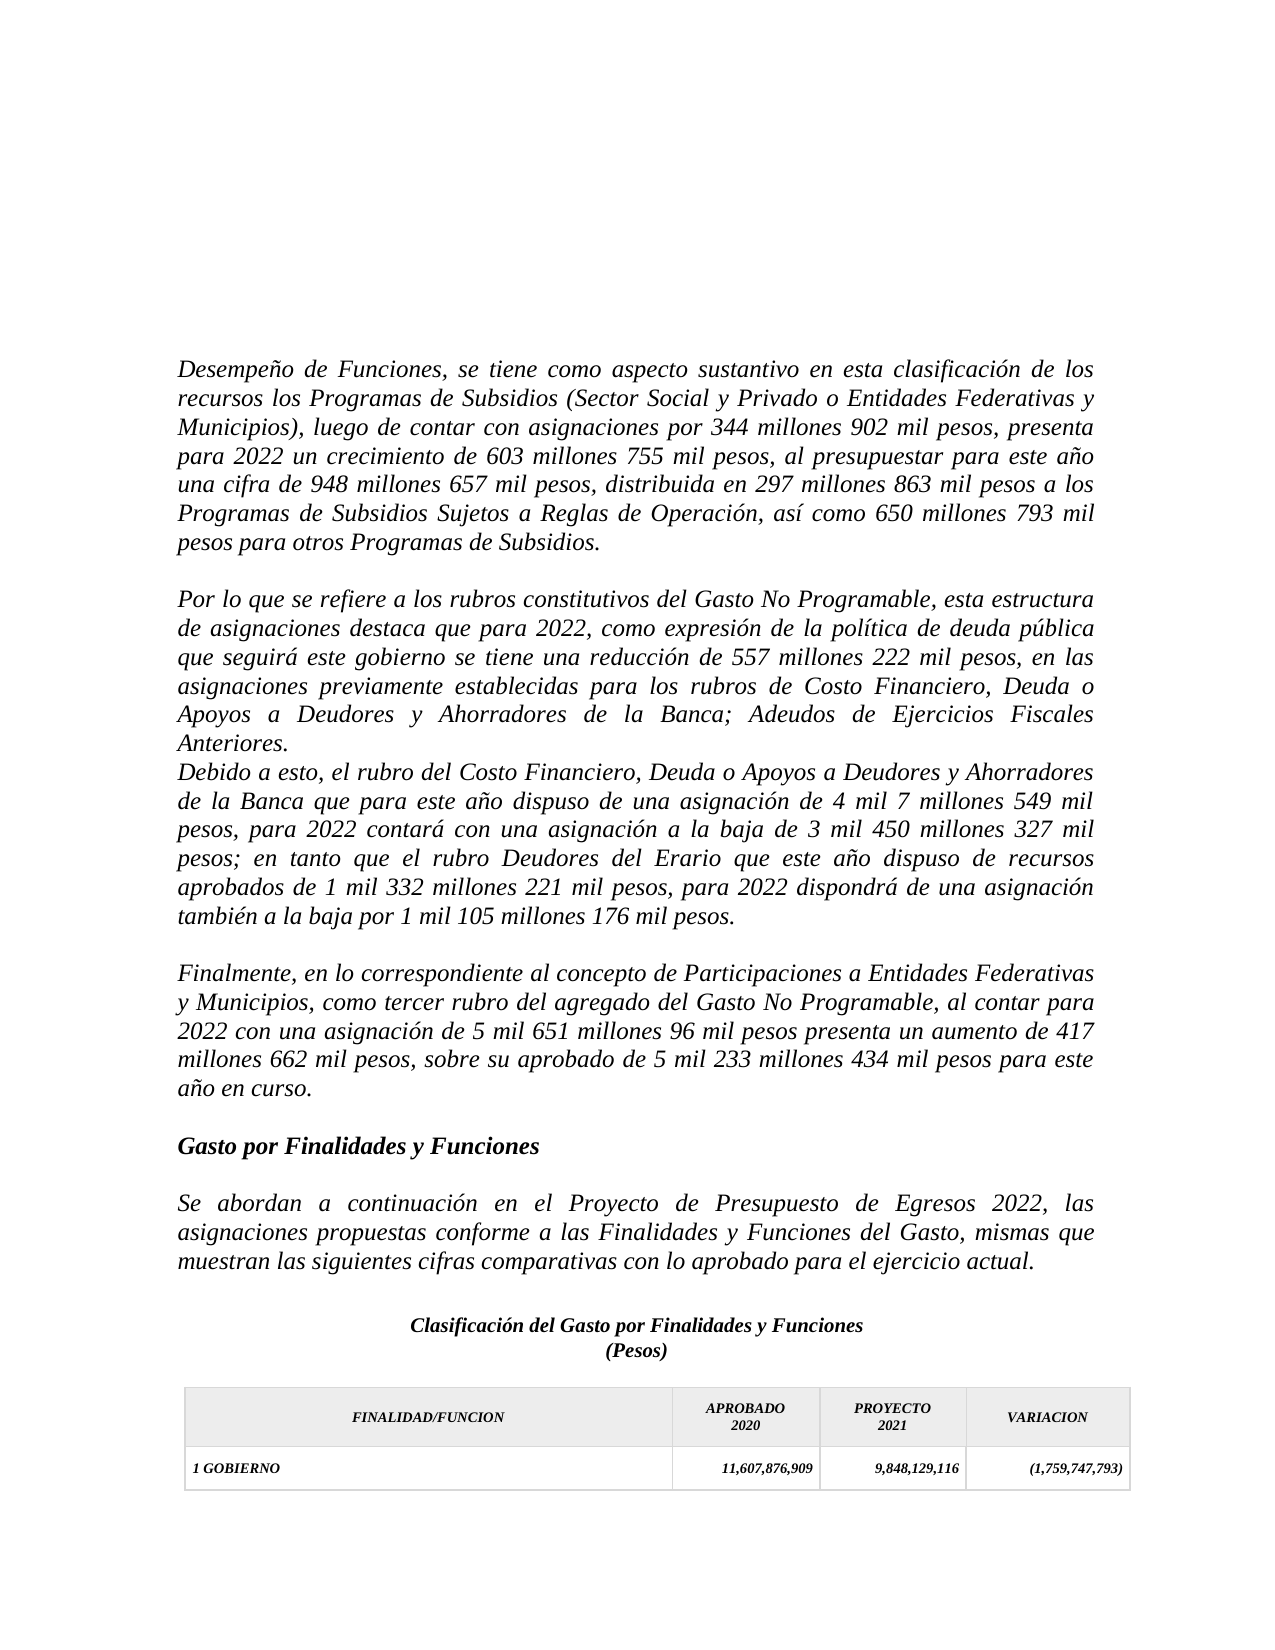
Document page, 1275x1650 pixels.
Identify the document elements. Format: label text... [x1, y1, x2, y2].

text Clasificación del Gasto por Finalidades y Funciones [177, 1313, 1098, 1337]
table_cell (1,759,747,793) [967, 1447, 1129, 1489]
table_header APROBADO 2020 [673, 1388, 819, 1446]
text Por lo que se refiere a los rubros constitutivos del Gasto No Programable, esta estructura de asignaciones destaca que para 2022, como expresión de la política de deuda pública que seguirá este gobierno se tiene una reducción de 557 millones 222 mil pesos, en las asignaciones previamente establecidas para los rubros de Costo Financiero, Deuda o Apoyos a Deudores y Ahorradores de la Banca; Adeudos de Ejercicios Fiscales Anteriores. [177, 584, 1098, 757]
table_cell 11,607,876,909 [673, 1447, 819, 1489]
text Finalmente, en lo correspondiente al concepto de Participaciones a Entidades Federativas y Municipios, como tercer rubro del agregado del Gasto No Programable, al contar para 2022 con una asignación de 5 mil 651 millones 96 mil pesos presenta un aumento de 417 millones 662 mil pesos, sobre su aprobado de 5 mil 233 millones 434 mil pesos para este año en curso. [177, 958, 1098, 1102]
table_header FINALIDAD/FUNCION [186, 1388, 672, 1446]
table_cell 1 GOBIERNO [186, 1447, 672, 1489]
text (Pesos) [177, 1337, 1098, 1362]
table_header PROYECTO 2021 [821, 1388, 966, 1446]
table_cell 9,848,129,116 [821, 1447, 965, 1489]
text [177, 354, 1098, 556]
text Se abordan a continuación en el Proyecto de Presupuesto de Egresos 2022, las asignaciones propuestas conforme a las Finalidades y Funciones del Gasto, mismas que muestran las siguientes cifras comparativas con lo aprobado para el ejercicio actual. [177, 1188, 1098, 1274]
text Debido a esto, el rubro del Costo Financiero, Deuda o Apoyos a Deudores y Ahorradores de la Banca que para este año dispuso de una asignación de 4 mil 7 millones 549 mil pesos, para 2022 contará con una asignación a la baja de 3 mil 450 millones 327 mil pesos; en tanto que el rubro Deudores del Erario que este año dispuso de recursos aprobados de 1 mil 332 millones 221 mil pesos, para 2022 dispondrá de una asignación también a la baja por 1 mil 105 millones 176 mil pesos. [177, 757, 1098, 929]
text Gasto por Finalidades y Funciones [177, 1131, 1098, 1159]
table_header VARIACION [967, 1388, 1129, 1446]
